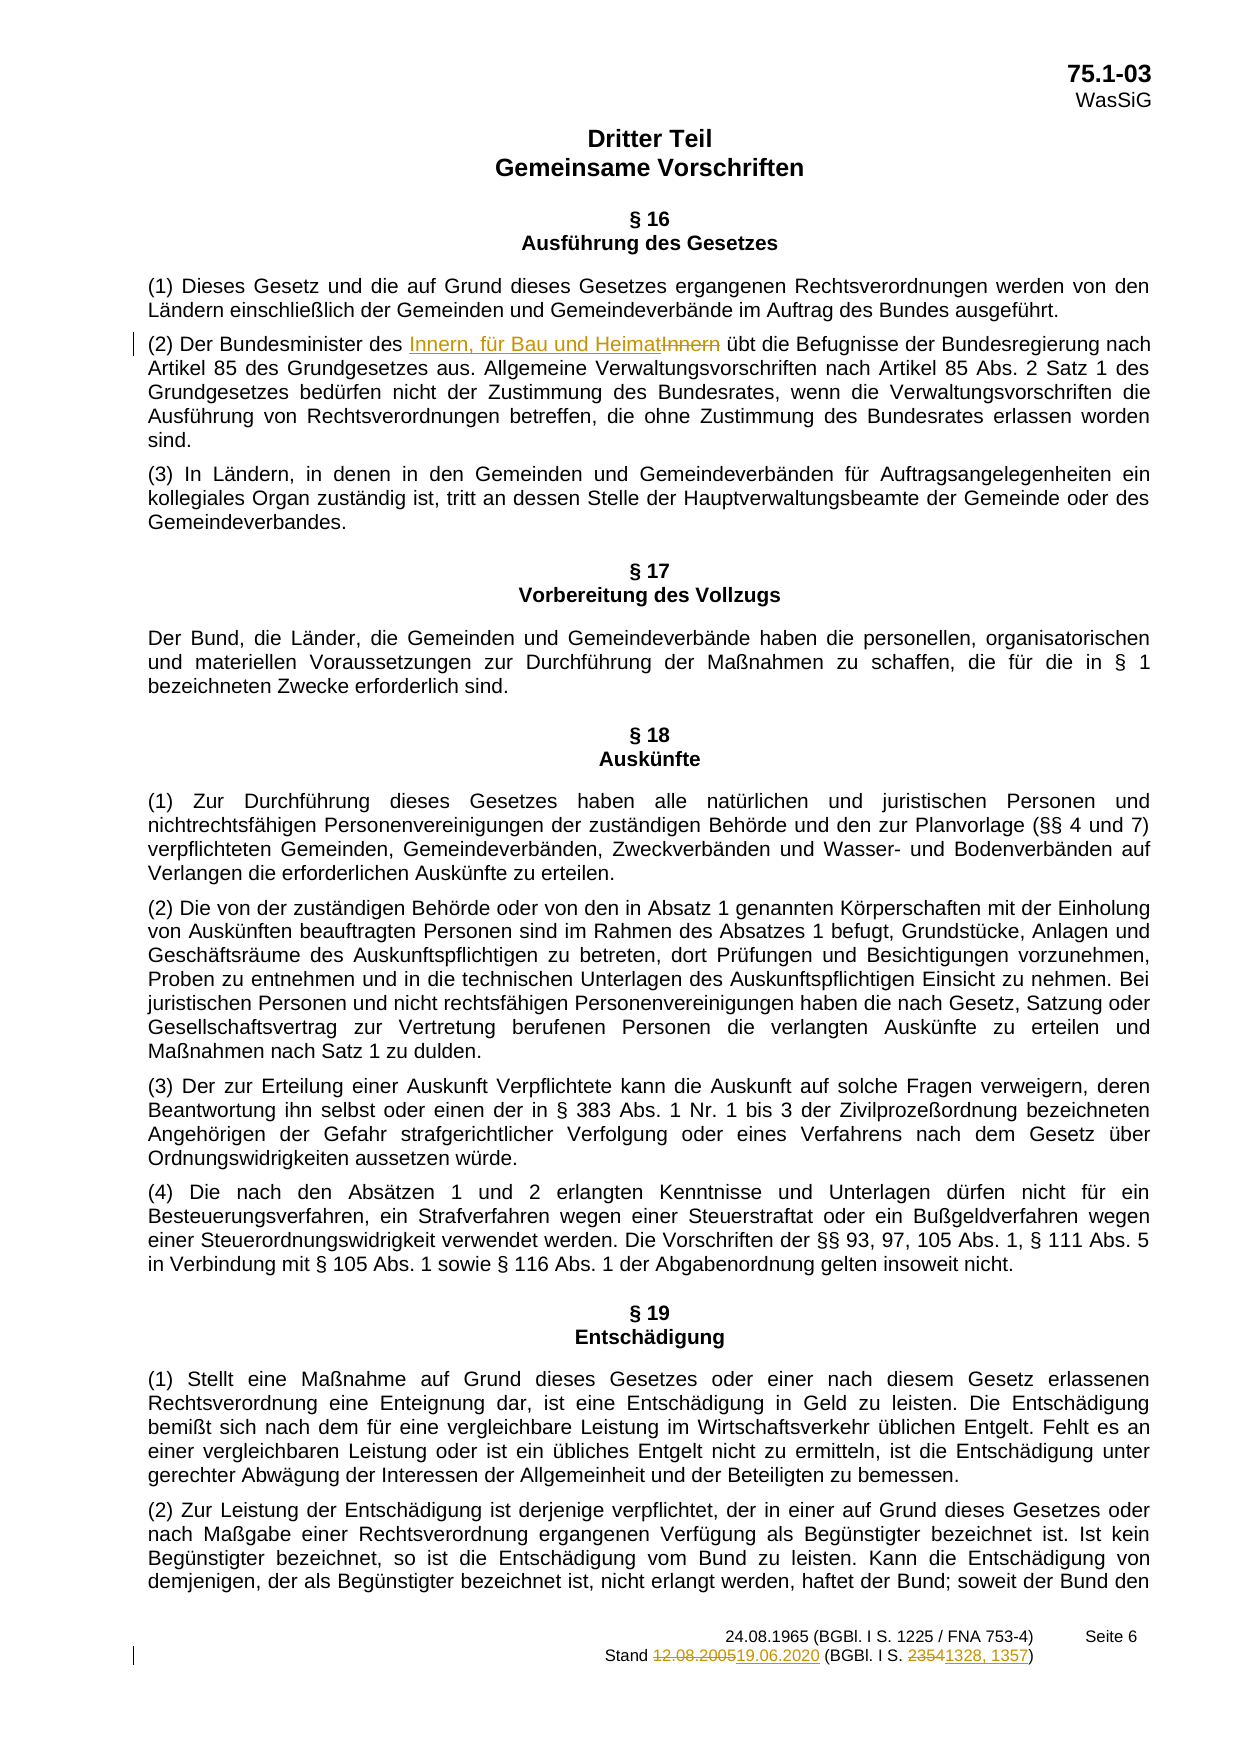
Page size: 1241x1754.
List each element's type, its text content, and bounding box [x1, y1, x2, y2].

text (3) Der zur Erteilung einer Auskunft Verpflichtete kann die Auskunft auf solche Fragen verweigern, deren Beantwortung ihn selbst oder einen der in § 383 Abs. 1 Nr. 1 bis 3 der Zivilprozeßordnung bezeichneten Angehörigen der Gefahr strafgerichtlicher Verfolgung oder eines Verfahrens nach dem Gesetz über Ordnungswidrigkeiten aussetzen würde. [148, 1073, 1152, 1169]
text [148, 1497, 1152, 1593]
text (1) Stellt eine Maßnahme auf Grund dieses Gesetzes oder einer nach diesem Gesetz erlassenen Rechtsverordnung eine Enteignung dar, ist eine Entschädigung in Geld zu leisten. Die Entschädigung bemißt sich nach dem für eine vergleichbare Leistung im Wirtschaftsverkehr üblichen Entgelt. Fehlt es an einer vergleichbaren Leistung oder ist ein übliches Entgelt nicht zu ermitteln, ist die Entschädigung unter gerechter Abwägung der Interessen der Allgemeinheit und der Beteiligten zu bemessen. [148, 1367, 1152, 1487]
text (4) Die nach den Absätzen 1 und 2 erlangten Kenntnisse und Unterlagen dürfen nicht für ein Besteuerungsverfahren, ein Strafverfahren wegen einer Steuerstraftat oder ein Bußgeldverfahren wegen einer Steuerordnungswidrigkeit verwendet werden. Die Vorschriften der §§ 93, 97, 105 Abs. 1, § 111 Abs. 5 in Verbindung mit § 105 Abs. 1 sowie § 116 Abs. 1 der Abgabenordnung gelten insoweit nicht. [148, 1180, 1152, 1276]
subtitle § 19 Entschädigung [148, 1301, 1152, 1348]
text (1) Dieses Gesetz und die auf Grund dieses Gesetzes ergangenen Rechtsverordnungen werden von den Ländern einschließlich der Gemeinden und Gemeindeverbände im Auftrag des Bundes ausgeführt. [148, 273, 1152, 321]
text (3) In Ländern, in denen in den Gemeinden und Gemeindeverbänden für Auftragsangelegenheiten ein kollegiales Organ zuständig ist, tritt an dessen Stelle der Hauptverwaltungsbeamte der Gemeinde oder des Gemeindeverbandes. [148, 462, 1152, 534]
subtitle § 16 Ausführung des Gesetzes [148, 207, 1152, 255]
text Der Bund, die Länder, die Gemeinden und Gemeindeverbände haben die personellen, organisatorischen und materiellen Voraussetzungen zur Durchführung der Maßnahmen zu schaffen, die für die in § 1 bezeichneten Zwecke erforderlich sind. [148, 626, 1152, 697]
text (2) Der Bundesminister des übt die Befugnisse der Bundesregierung nach Artikel 85 des Grundgesetzes aus. Allgemeine Verwaltungsvorschriften nach Artikel 85 Abs. 2 Satz 1 des Grundgesetzes bedürfen nicht der Zustimmung des Bundesrates, wenn die Verwaltungsvorschriften die Ausführung von Rechtsverordnungen betreffen, die ohne Zustimmung des Bundesrates erlassen worden sind. [148, 332, 1152, 452]
text (2) Die von der zuständigen Behörde oder von den in Absatz 1 genannten Körperschaften mit der Einholung von Auskünften beauftragten Personen sind im Rahmen des Absatzes 1 befugt, Grundstücke, Anlagen und Geschäftsräume des Auskunftspflichtigen zu betreten, dort Prüfungen und Besichtigungen vorzunehmen, Proben zu entnehmen und in die technischen Unterlagen des Auskunftspflichtigen Einsicht zu nehmen. Bei juristischen Personen und nicht rechtsfähigen Personenvereinigungen haben die nach Gesetz, Satzung oder Gesellschaftsvertrag zur Vertretung berufenen Personen die verlangten Auskünfte zu erteilen und Maßnahmen nach Satz 1 zu dulden. [148, 895, 1152, 1063]
subtitle § 18 Auskünfte [148, 722, 1152, 770]
subtitle Dritter Teil Gemeinsame Vorschriften [148, 124, 1152, 182]
text (1) Zur Durchführung dieses Gesetzes haben alle natürlichen und juristischen Personen und nichtrechtsfähigen Personenvereinigungen der zuständigen Behörde und den zur Planvorlage (§§ 4 und 7) verpflichteten Gemeinden, Gemeindeverbänden, Zweckverbänden und Wasser- und Bodenverbänden auf Verlangen die erforderlichen Auskünfte zu erteilen. [148, 789, 1152, 885]
subtitle § 17 Vorbereitung des Vollzugs [148, 559, 1152, 607]
